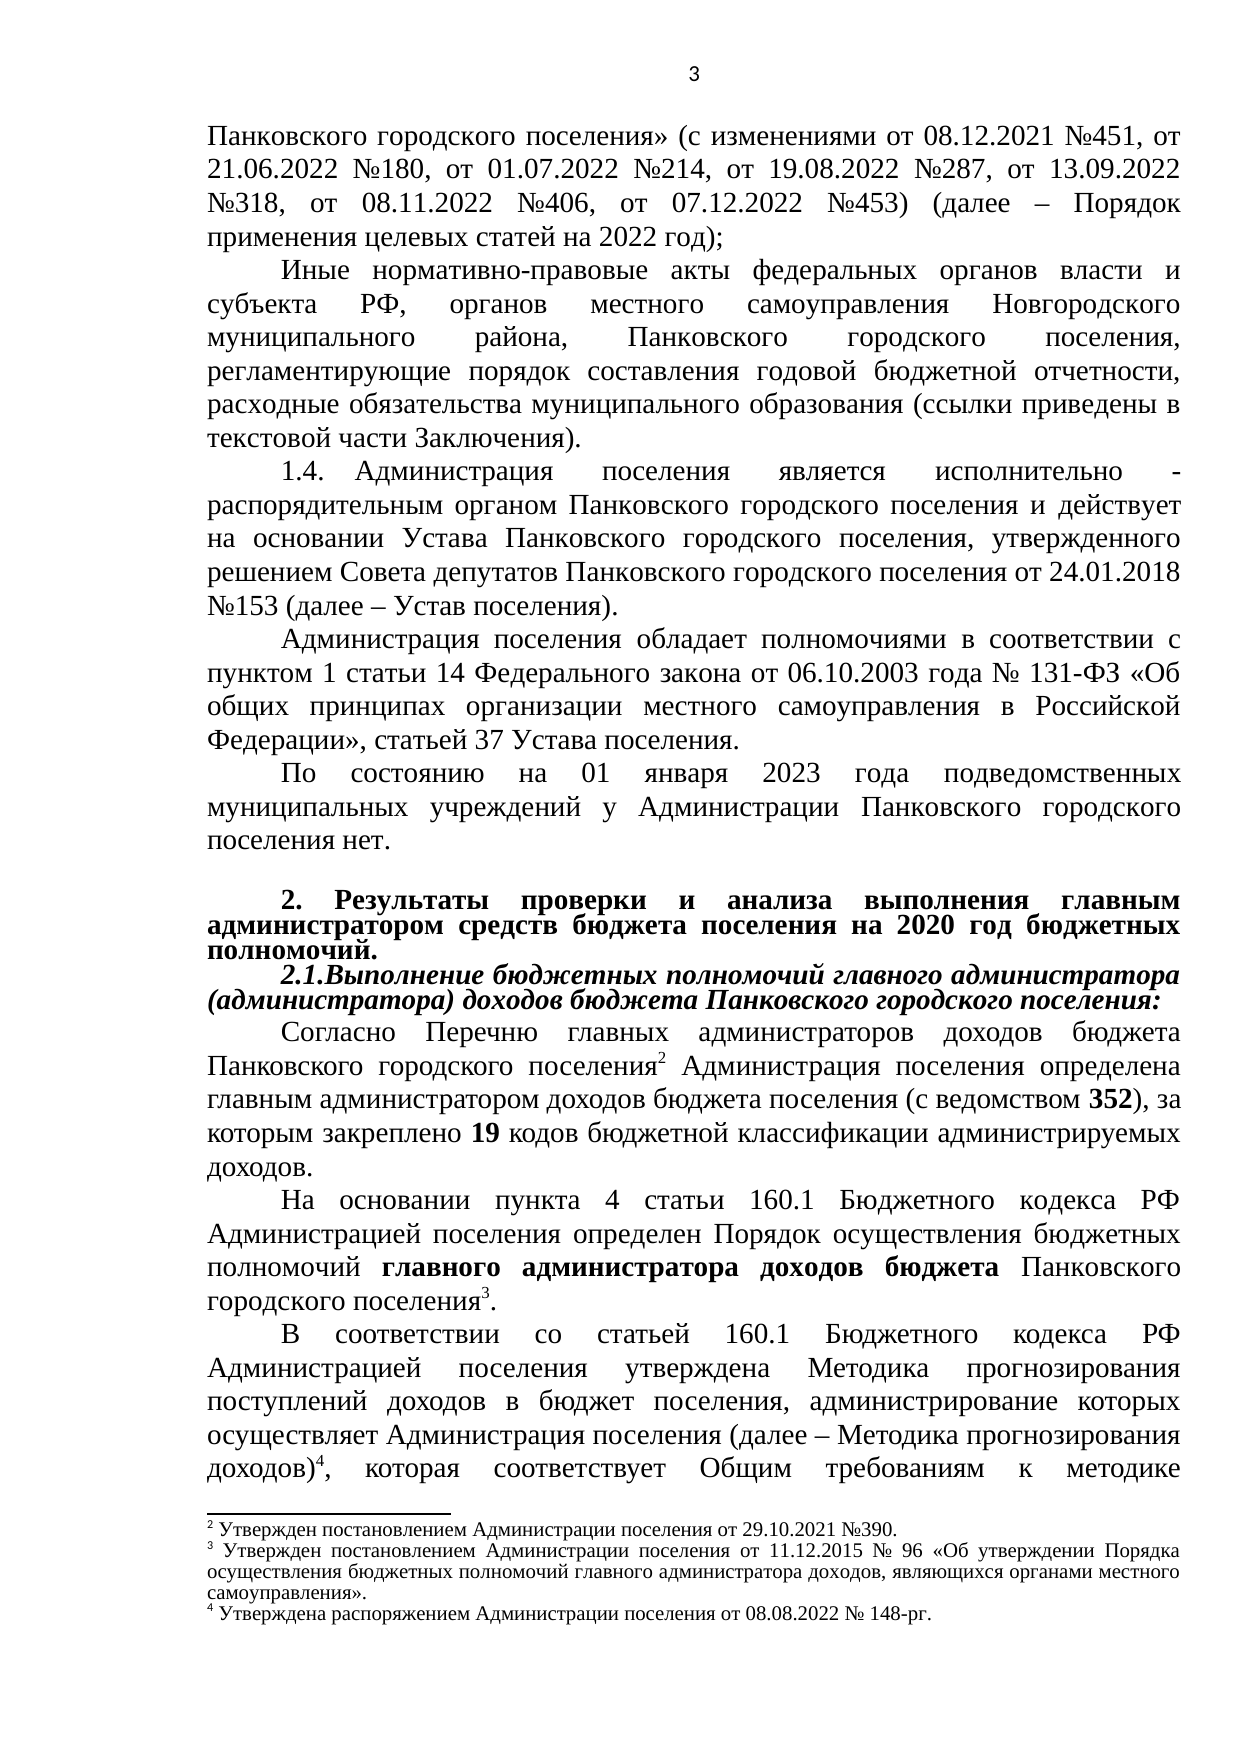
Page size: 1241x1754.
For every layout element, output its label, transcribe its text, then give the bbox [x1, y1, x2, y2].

text 2.1.Выполнение бюджетных полномочий главного администратора (администратора) доходов бюджета Панковского городского поселения: [207, 964, 1181, 1014]
text По состоянию на 01 января 2023 года подведомственных муниципальных учреждений у Администрации Панковского городского поселения нет. [207, 755, 1181, 856]
text Иные нормативно-правовые акты федеральных органов власти и субъекта РФ, органов местного самоуправления Новгородского муниципального района, Панковского городского поселения, регламентирующие порядок составления годовой бюджетной отчетности, расходные обязательства муниципального образования (ссылки приведены в текстовой части Заключения). [207, 252, 1181, 453]
list Администрация поселения является исполнительно - распорядительным органом Панковского городского поселения и действует на основании Устава Панковского городского поселения, утвержденного решением Совета депутатов Панковского городского поселения от 24.01.2018 №153 (далее – Устав поселения). [207, 453, 1181, 621]
list Администрация поселения обладает полномочиями в соответствии с пунктом 1 статьи 14 Федерального закона от 06.10.2003 года № 131-ФЗ «Об общих принципах организации местного самоуправления в Российской Федерации», статьей 37 Устава поселения. [207, 621, 1181, 755]
text 2. Результаты проверки и анализа выполнения главным администратором средств бюджета поселения на 2020 год бюджетных полномочий. [207, 889, 1181, 964]
text На основании пункта 4 статьи 160.1 Бюджетного кодекса РФ Администрацией поселения определен Порядок осуществления бюджетных полномочий главного администратора доходов бюджета Панковского городского поселения. [207, 1182, 1181, 1316]
text Согласно Перечню главных администраторов доходов бюджета Панковского городского поселения Администрация поселения определена главным администратором доходов бюджета поселения (с ведомством 352), за которым закреплено 19 кодов бюджетной классификации администрируемых доходов. [207, 1014, 1181, 1182]
